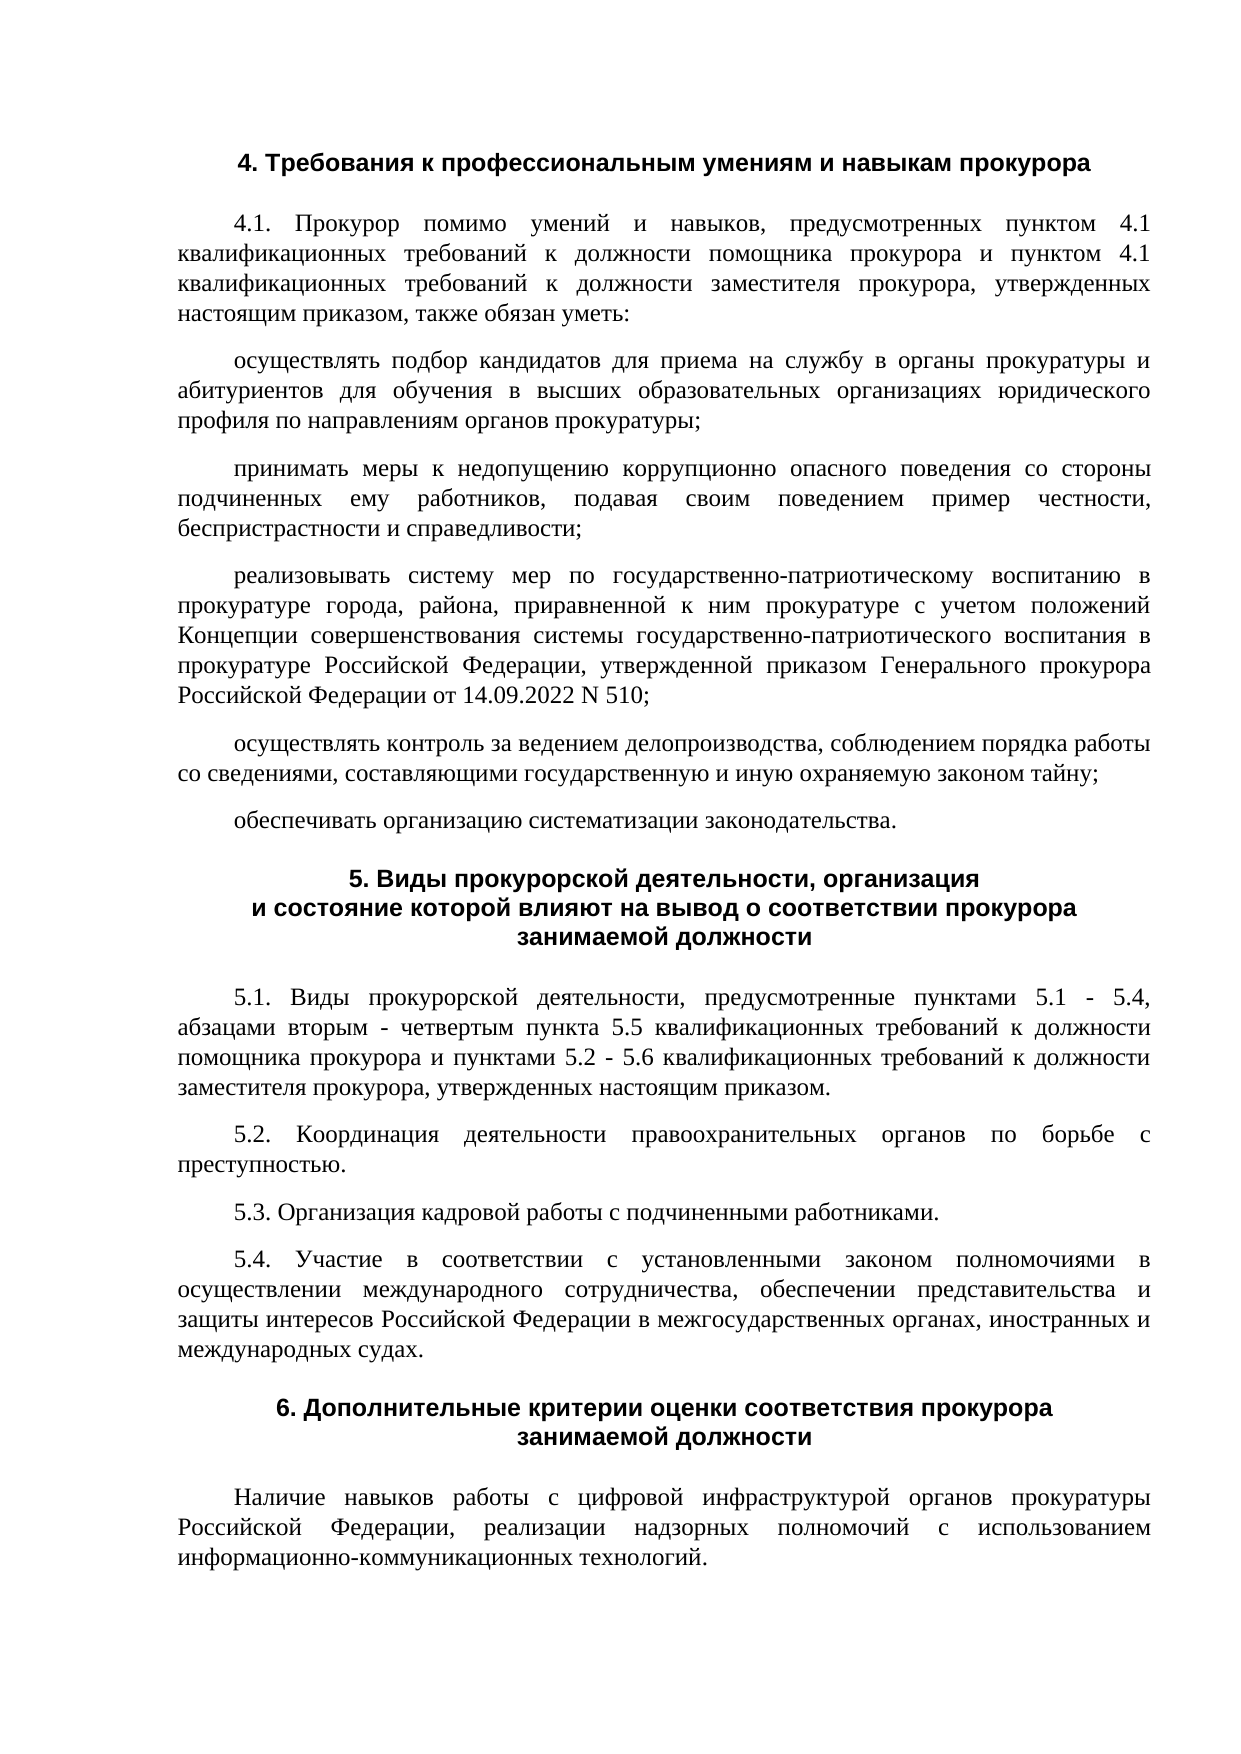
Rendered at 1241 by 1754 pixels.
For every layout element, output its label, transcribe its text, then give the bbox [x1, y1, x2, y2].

text принимать меры к недопущению коррупционно опасного поведения со стороны подчиненных ему работников, подавая своим поведением пример честности, беспристрастности и справедливости; [177, 452, 1152, 542]
text занимаемой должности [177, 1422, 1152, 1451]
text 5.1. Виды прокурорской деятельности, предусмотренные пунктами 5.1 - 5.4, абзацами вторым - четвертым пункта 5.5 квалификационных требований к должности помощника прокурора и пунктами 5.2 - 5.6 квалификационных требований к должности заместителя прокурора, утвержденных настоящим приказом. [177, 981, 1152, 1101]
text 5.2. Координация деятельности правоохранительных органов по борьбе с преступностью. [177, 1118, 1152, 1178]
text 5. Виды прокурорской деятельности, организация [177, 864, 1152, 893]
text осуществлять подбор кандидатов для приема на службу в органы прокуратуры и абитуриентов для обучения в высших образовательных организациях юридического профиля по направлениям органов прокуратуры; [177, 344, 1152, 434]
text 6. Дополнительные критерии оценки соответствия прокурора [177, 1393, 1152, 1422]
text Наличие навыков работы с цифровой инфраструктурой органов прокуратуры Российской Федерации, реализации надзорных полномочий с использованием информационно-коммуникационных технологий. [177, 1481, 1152, 1571]
text 4.1. Прокурор помимо умений и навыков, предусмотренных пунктом 4.1 квалификационных требований к должности помощника прокурора и пунктом 4.1 квалификационных требований к должности заместителя прокурора, утвержденных настоящим приказом, также обязан уметь: [177, 207, 1152, 327]
text 4. Требования к профессиональным умениям и навыкам прокурора [177, 148, 1152, 177]
text занимаемой должности [177, 922, 1152, 951]
text обеспечивать организацию систематизации законодательства. [177, 804, 1152, 834]
text 5.3. Организация кадровой работы с подчиненными работниками. [177, 1196, 1152, 1226]
text 5.4. Участие в соответствии с установленными законом полномочиями в осуществлении международного сотрудничества, обеспечении представительства и защиты интересов Российской Федерации в межгосударственных органах, иностранных и международных судах. [177, 1243, 1152, 1363]
text и состояние которой влияют на вывод о соответствии прокурора [177, 893, 1152, 922]
text осуществлять контроль за ведением делопроизводства, соблюдением порядка работы со сведениями, составляющими государственную и иную охраняемую законом тайну; [177, 727, 1152, 787]
text реализовывать систему мер по государственно-патриотическому воспитанию в прокуратуре города, района, приравненной к ним прокуратуре с учетом положений Концепции совершенствования системы государственно-патриотического воспитания в прокуратуре Российской Федерации, утвержденной приказом Генерального прокурора Российской Федерации от 14.09.2022 N 510; [177, 559, 1152, 709]
